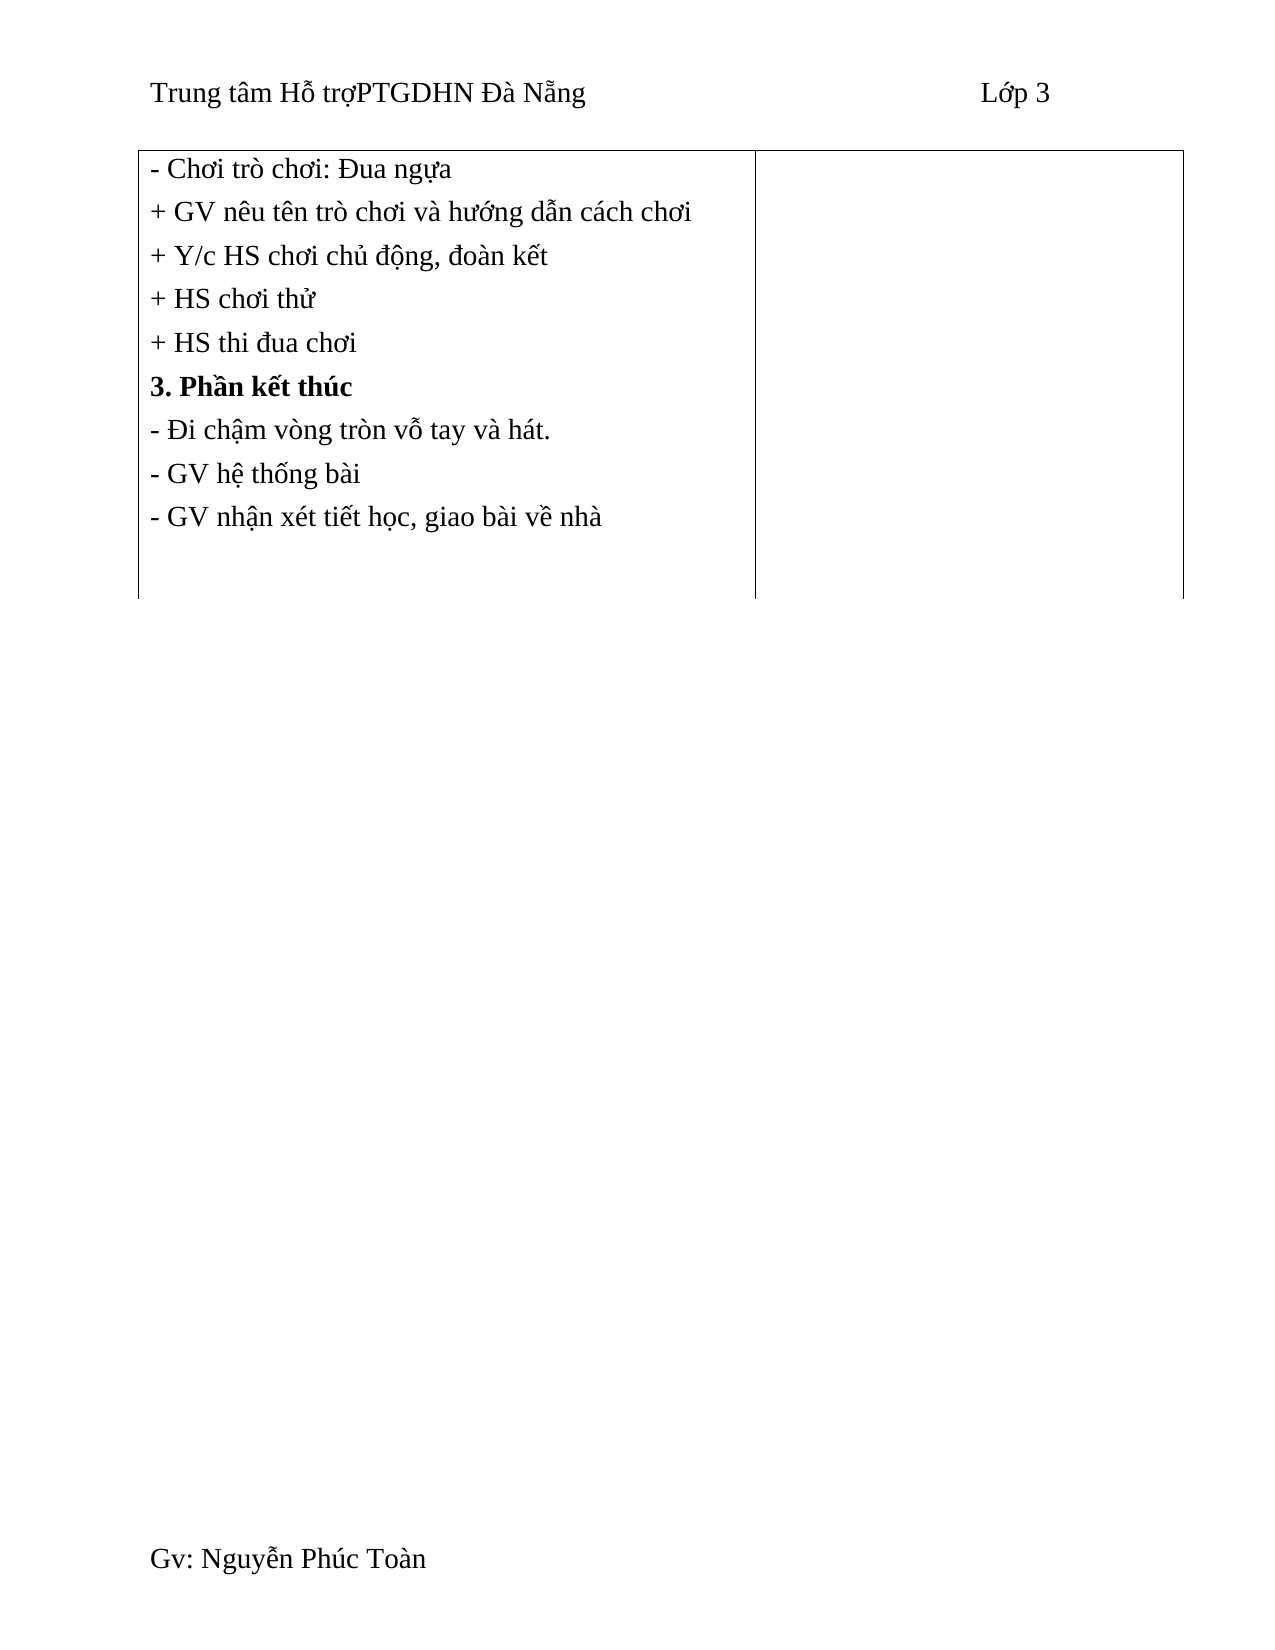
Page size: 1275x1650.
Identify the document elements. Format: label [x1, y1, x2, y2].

table_cell [756, 151, 1183, 599]
table_cell [139, 151, 755, 599]
